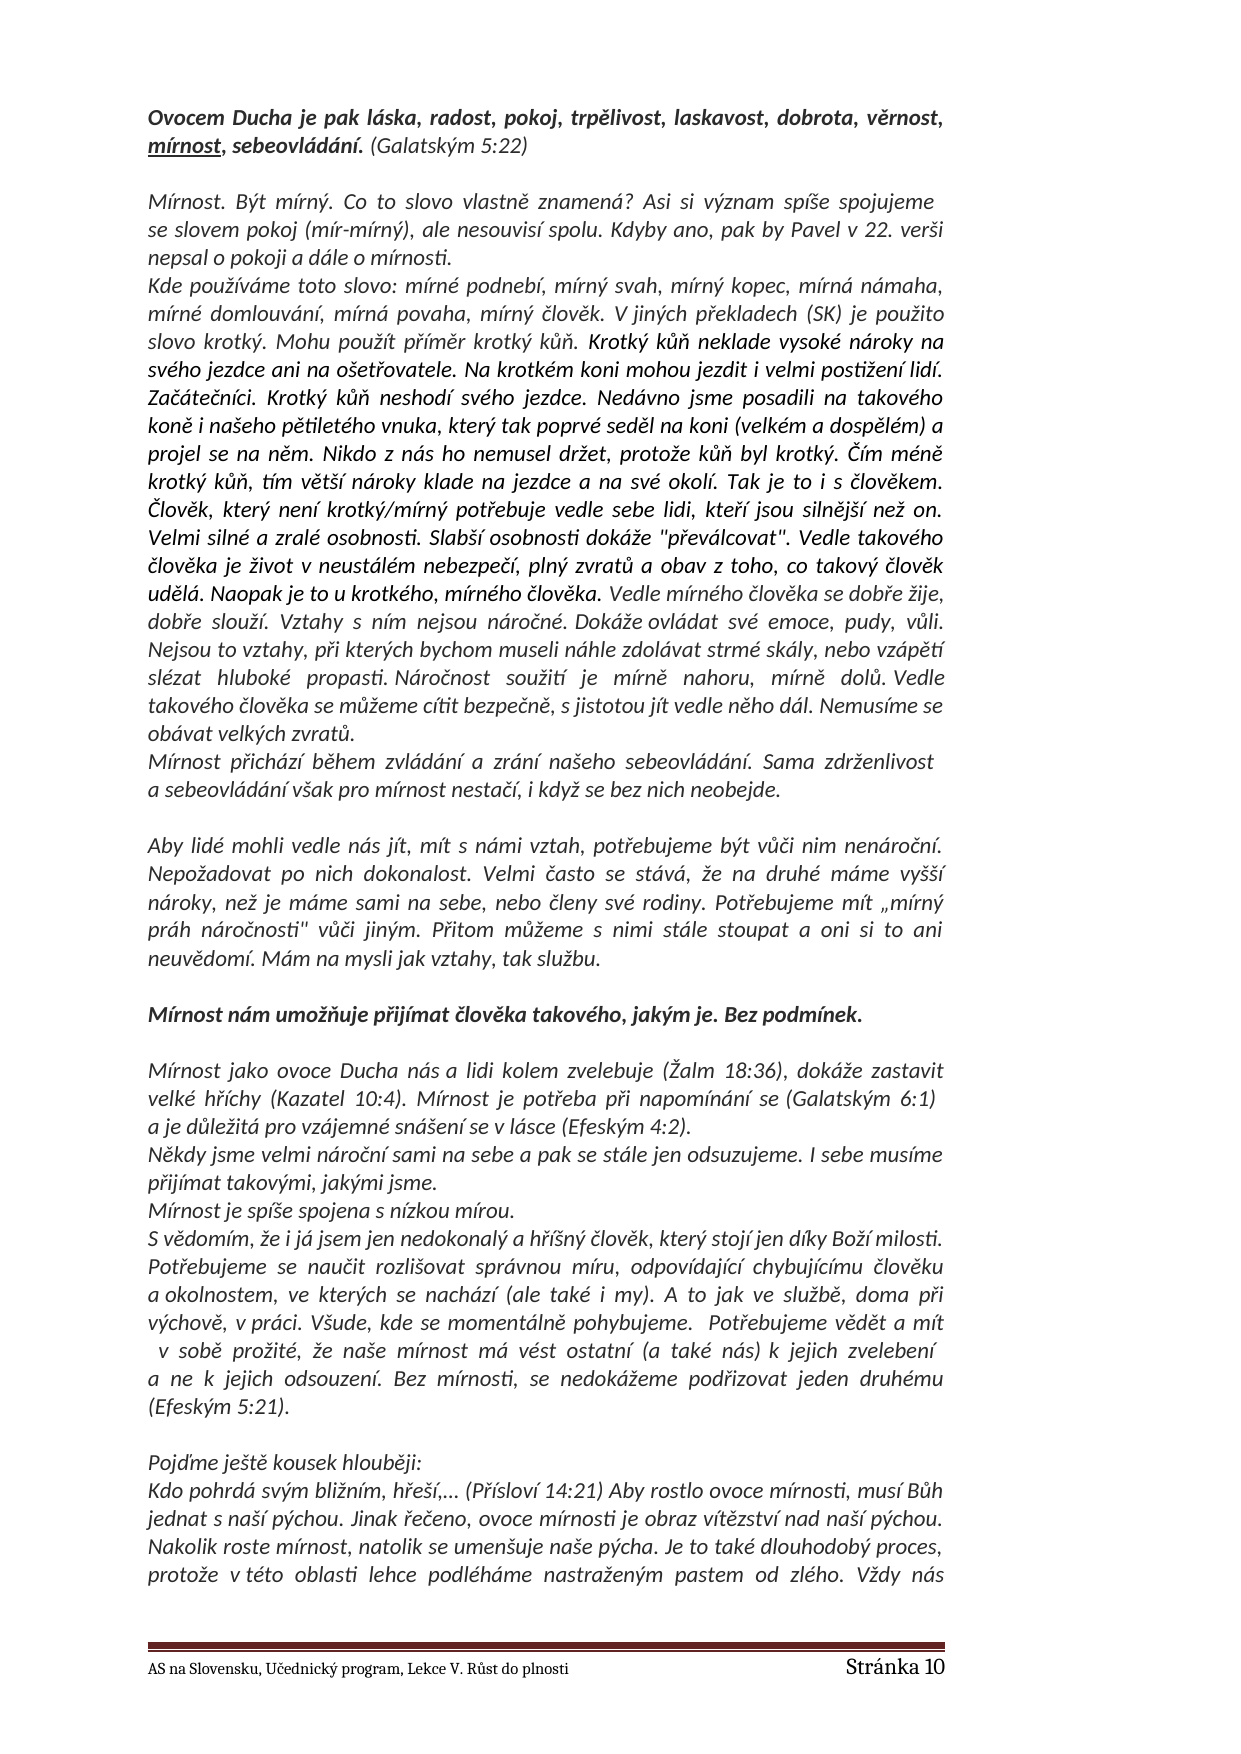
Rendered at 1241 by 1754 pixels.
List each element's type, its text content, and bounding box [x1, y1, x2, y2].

text Mírnost přichází během zvládání a zrání našeho sebeovládání. Sama zdrženlivost a sebeovládání však pro mírnost nestačí, i když se bez nich neobejde. [148, 747, 945, 803]
text Pojďme ještě kousek hlouběji: [148, 1420, 945, 1476]
text S vědomím, že i já jsem jen nedokonalý a hříšný člověk, který stojí jen díky Boží milosti. Potřebujeme se naučit rozlišovat správnou míru, odpovídající chybujícímu člověku a okolnostem, ve kterých se nachází (ale také i my). A to jak ve službě, doma při výchově, v práci. Všude, kde se momentálně pohybujeme. Potřebujeme vědět a mít v sobě prožité, že naše mírnost má vést ostatní (a také nás) k jejich zvelebení a ne k jejich odsouzení. Bez mírnosti, se nedokážeme podřizovat jeden druhému (Efeským 5:21). [148, 1224, 945, 1420]
text Někdy jsme velmi nároční sami na sebe a pak se stále jen odsuzujeme. I sebe musíme přijímat takovými, jakými jsme. [148, 1140, 945, 1196]
text Ovocem Ducha je pak láska, radost, pokoj, trpělivost, laskavost, dobrota, věrnost, mírnost, sebeovládání. (Galatským 5:22) [148, 103, 945, 159]
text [148, 1476, 945, 1588]
text Mírnost. Být mírný. Co to slovo vlastně znamená? Asi si význam spíše spojujeme se slovem pokoj (mír-mírný), ale nesouvisí spolu. Kdyby ano, pak by Pavel v 22. verši nepsal o pokoji a dále o mírnosti. [148, 187, 945, 271]
text Mírnost nám umožňuje přijímat člověka takového, jakým je. Bez podmínek. [148, 972, 945, 1028]
text Mírnost je spíše spojena s nízkou mírou. [148, 1196, 945, 1224]
text Mírnost jako ovoce Ducha nás a lidi kolem zvelebuje (Žalm 18:36), dokáže zastavit velké hříchy (Kazatel 10:4). Mírnost je potřeba při napomínání se (Galatským 6:1) a je důležitá pro vzájemné snášení se v lásce (Efeským 4:2). [148, 1028, 945, 1140]
text Kde používáme toto slovo: mírné podnebí, mírný svah, mírný kopec, mírná námaha, mírné domlouvání, mírná povaha, mírný člověk. V jiných překladech (SK) je použito slovo krotký. Mohu použít příměr krotký kůň. Krotký kůň neklade vysoké nároky na svého jezdce ani na ošetřovatele. Na krotkém koni mohou jezdit i velmi postižení lidí. Začátečníci. Krotký kůň neshodí svého jezdce. Nedávno jsme posadili na takového koně i našeho pětiletého vnuka, který tak poprvé seděl na koni (velkém a dospělém) a projel se na něm. Nikdo z nás ho nemusel držet, protože kůň byl krotký. Čím méně krotký kůň, tím větší nároky klade na jezdce a na své okolí. Tak je to i s člověkem. Člověk, který není krotký/mírný potřebuje vedle sebe lidi, kteří jsou silnější než on. Velmi silné a zralé osobnosti. Slabší osobnosti dokáže "převálcovat". Vedle takového člověka je život v neustálém nebezpečí, plný zvratů a obav z toho, co takový člověk udělá. Naopak je to u krotkého, mírného člověka. Vedle mírného člověka se dobře žije, dobře slouží. Vztahy s ním nejsou náročné. Dokáže ovládat své emoce, pudy, vůli. Nejsou to vztahy, při kterých bychom museli náhle zdolávat strmé skály, nebo vzápětí slézat hluboké propasti. Náročnost soužití je mírně nahoru, mírně dolů. Vedle takového člověka se můžeme cítit bezpečně, s jistotou jít vedle něho dál. Nemusíme se obávat velkých zvratů. [148, 271, 945, 747]
text Aby lidé mohli vedle nás jít, mít s námi vztah, potřebujeme být vůči nim nenároční. Nepožadovat po nich dokonalost. Velmi často se stává, že na druhé máme vyšší nároky, než je máme sami na sebe, nebo členy své rodiny. Potřebujeme mít „mírný práh náročnosti" vůči jiným. Přitom můžeme s nimi stále stoupat a oni si to ani neuvědomí. Mám na mysli jak vztahy, tak službu. [148, 803, 945, 972]
